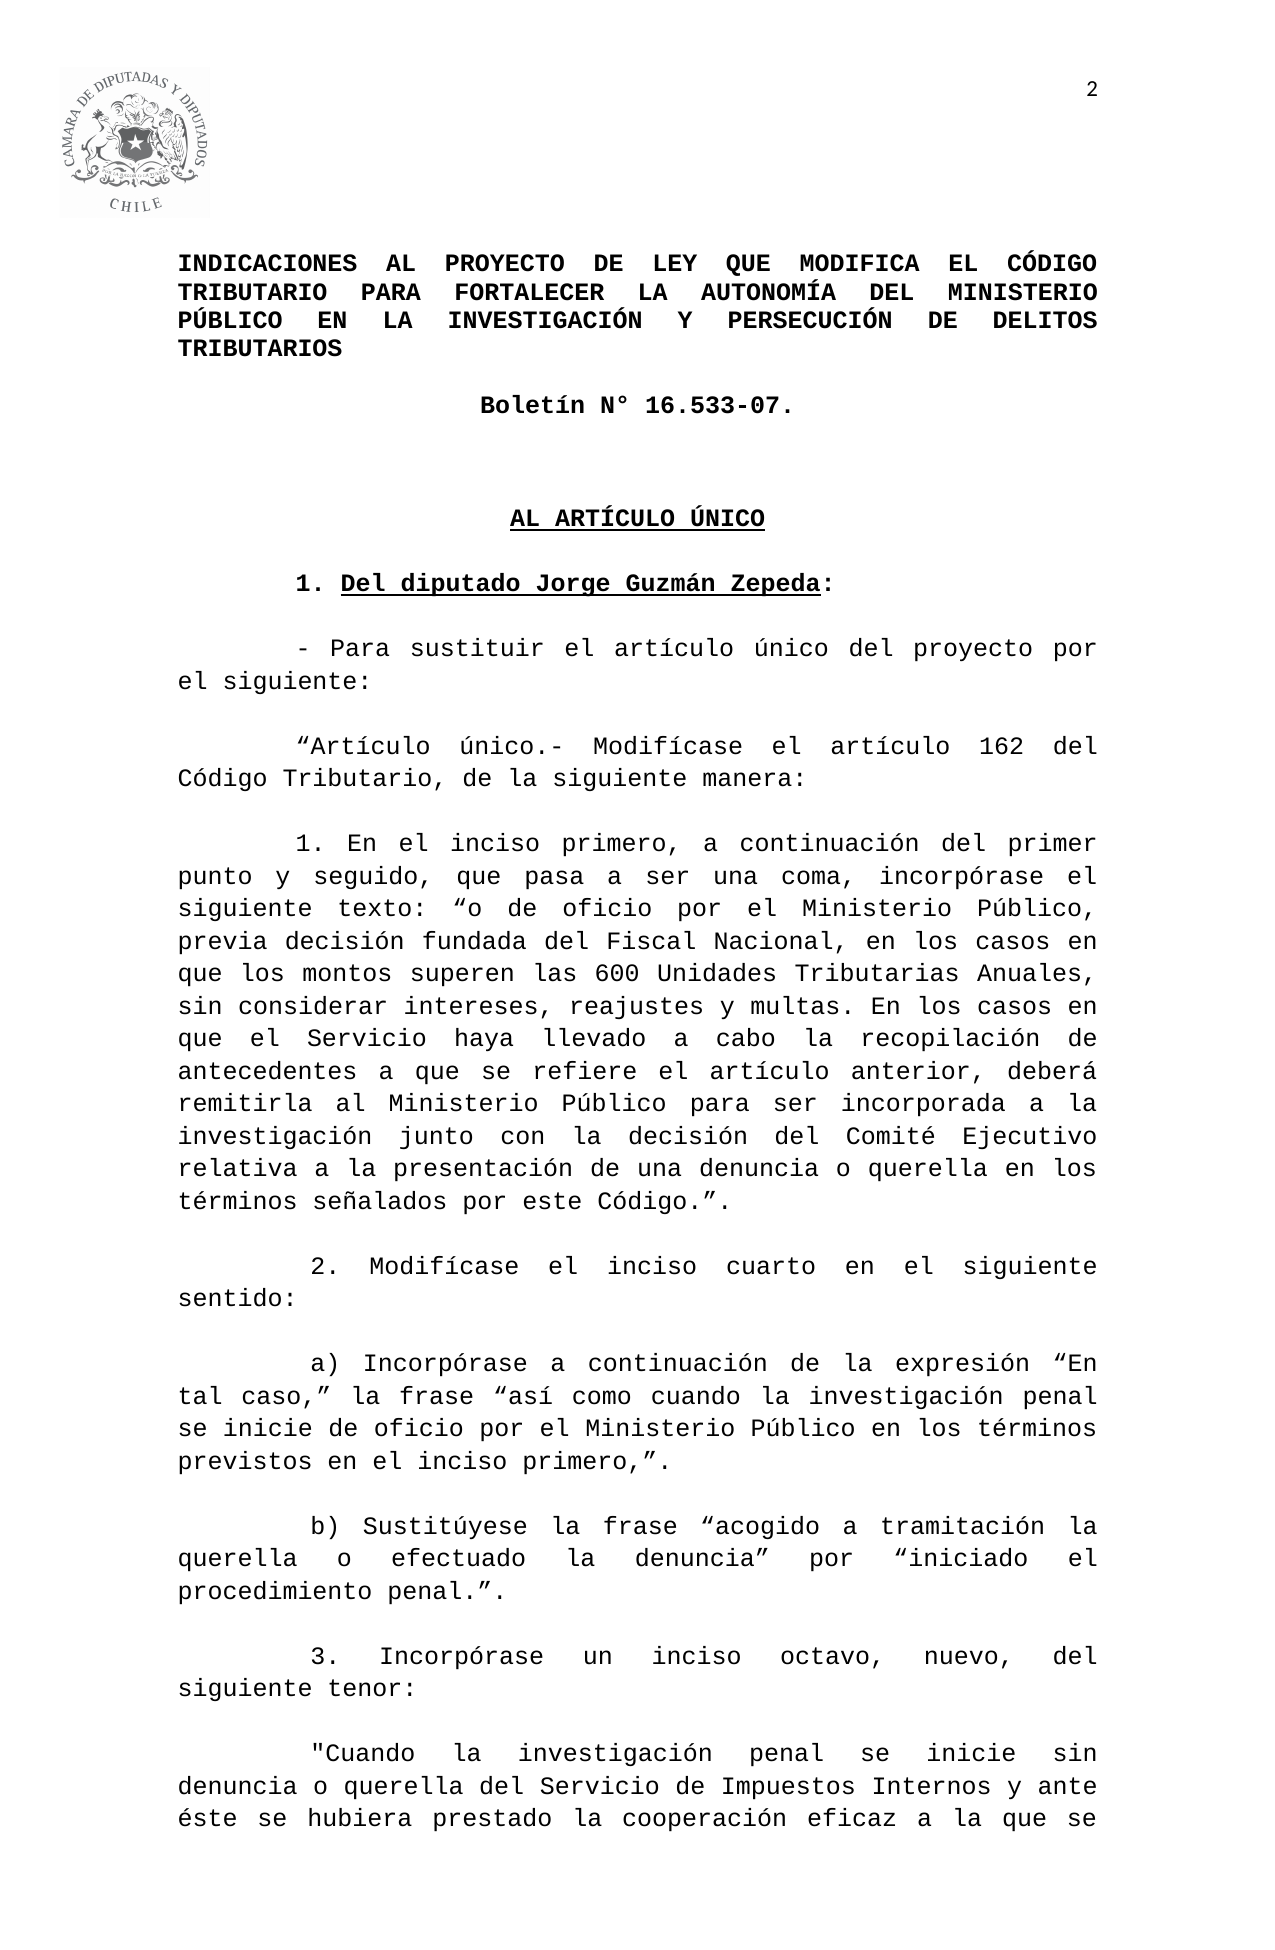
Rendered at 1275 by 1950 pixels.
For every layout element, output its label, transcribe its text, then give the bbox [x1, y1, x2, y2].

text - Para sustituir el artículo único del proyecto por el siguiente: [177, 636, 1098, 697]
text 1. En el inciso primero, a continuación del primer punto y seguido, que pasa a ser una coma, incorpórase el siguiente texto: “o de oficio por el Ministerio Público, previa decisión fundada del Fiscal Nacional, en los casos en que los montos superen las 600 Unidades Tributarias Anuales, sin considerar intereses, reajustes y multas. En los casos en que el Servicio haya llevado a cabo la recopilación de antecedentes a que se refiere el artículo anterior, deberá remitirla al Ministerio Público para ser incorporada a la investigación junto con la decisión del Comité Ejecutivo relativa a la presentación de una denuncia o querella en los términos señalados por este Código.”. [177, 831, 1098, 1217]
text a) Incorpórase a continuación de la expresión “En tal caso,” la frase “así como cuando la investigación penal se inicie de oficio por el Ministerio Público en los términos previstos en el inciso primero,”. [177, 1351, 1098, 1477]
text 2. Modifícase el inciso cuarto en el siguiente sentido: [177, 1253, 1098, 1314]
text “Artículo único.- Modifícase el artículo 162 del Código Tributario, de la siguiente manera: [177, 733, 1098, 794]
text b) Sustitúyese la frase “acogido a tramitación la querella o efectuado la denuncia” por “iniciado el procedimiento penal.”. [177, 1513, 1098, 1607]
text 1. Del diputado Jorge Guzmán Zepeda: [177, 571, 1098, 599]
text AL ARTÍCULO ÚNICO [177, 506, 1098, 534]
text INDICACIONES AL PROYECTO DE LEY QUE MODIFICA EL CÓDIGO TRIBUTARIO PARA FORTALECER LA AUTONOMÍA DEL MINISTERIO PÚBLICO EN LA INVESTIGACIÓN Y PERSECUCIÓN DE DELITOS TRIBUTARIOS [177, 251, 1098, 364]
text Boletín N° 16.533-07. [177, 393, 1098, 421]
text 3. Incorpórase un inciso octavo, nuevo, del siguiente tenor: [177, 1643, 1098, 1704]
picture [59, 67, 210, 218]
